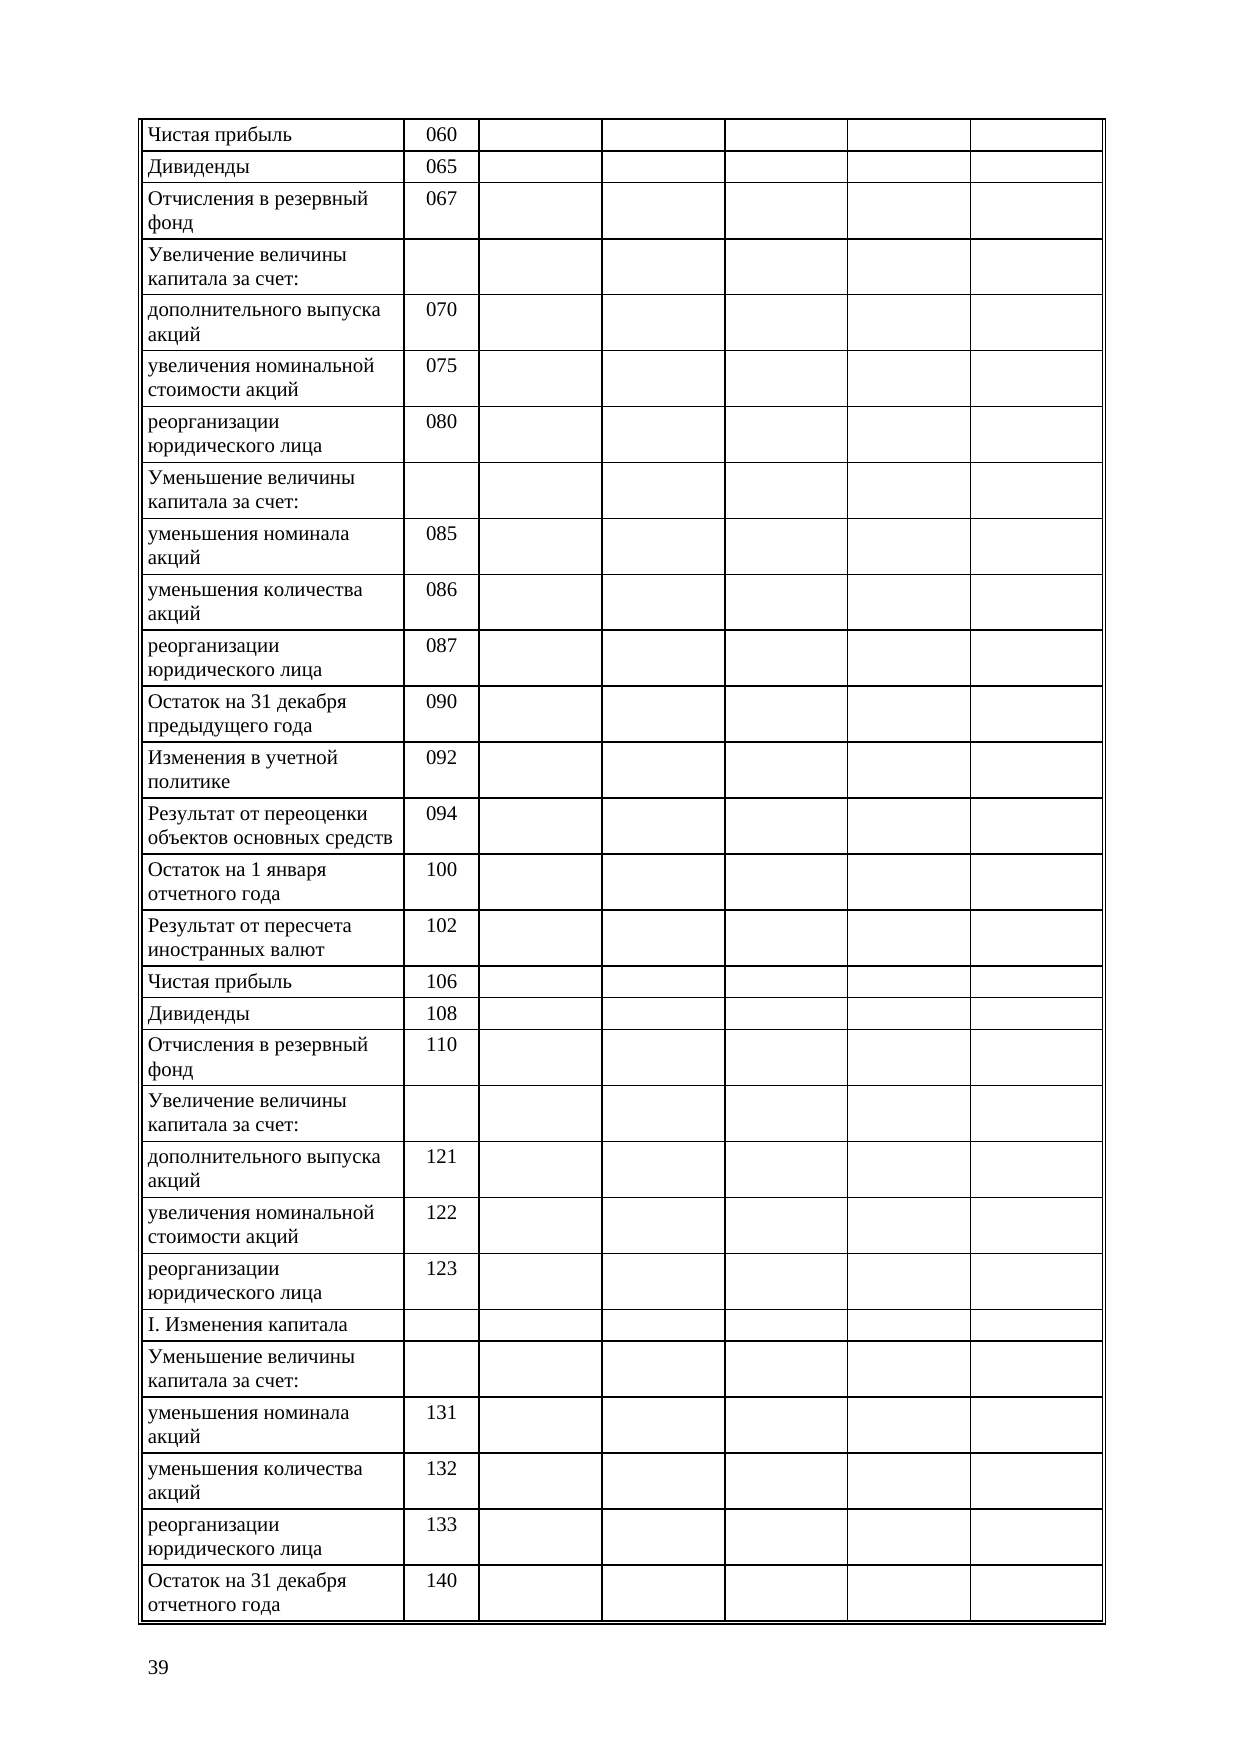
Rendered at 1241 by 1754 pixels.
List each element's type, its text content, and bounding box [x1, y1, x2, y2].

table_cell [971, 120, 1102, 150]
table_cell [480, 967, 601, 997]
table_cell [971, 1310, 1102, 1340]
table_cell [480, 998, 601, 1029]
table_cell увеличения номинальной стоимости акций [143, 351, 403, 406]
table_cell [848, 1510, 970, 1564]
table_cell [848, 519, 970, 573]
table_cell [971, 183, 1102, 238]
table_cell 100 [405, 855, 478, 909]
table_cell [971, 1142, 1102, 1197]
table_cell [848, 1310, 970, 1340]
table_cell [603, 1030, 724, 1085]
table_cell [971, 911, 1102, 965]
table_cell [726, 120, 847, 150]
table_cell 121 [405, 1142, 478, 1197]
table_cell реорганизации юридического лица [143, 407, 403, 462]
table_cell [480, 407, 601, 462]
table_cell [726, 407, 847, 462]
table_cell [971, 1198, 1102, 1252]
table_cell [603, 967, 724, 997]
table_cell [971, 1398, 1102, 1452]
table_cell [971, 407, 1102, 462]
table_cell [603, 1342, 724, 1396]
table_cell [971, 463, 1102, 517]
table_cell 133 [405, 1510, 478, 1564]
table_cell [405, 1310, 478, 1340]
table_cell 067 [405, 183, 478, 238]
table_cell [603, 575, 724, 629]
table_cell [848, 1198, 970, 1252]
table_cell [603, 687, 724, 741]
table_cell 132 [405, 1454, 478, 1508]
table_cell [971, 152, 1102, 182]
table_cell [726, 351, 847, 406]
table_cell [603, 240, 724, 294]
table_cell 065 [405, 152, 478, 182]
table_cell [480, 351, 601, 406]
table_cell 080 [405, 407, 478, 462]
table_cell [480, 519, 601, 573]
table_cell [603, 855, 724, 909]
table_cell [603, 1086, 724, 1141]
table_cell [726, 240, 847, 294]
table_cell Остаток на 31 декабря отчетного года [143, 1566, 403, 1620]
table_cell [726, 463, 847, 517]
table_cell [848, 799, 970, 853]
table_cell [480, 743, 601, 797]
table_cell [971, 1342, 1102, 1396]
table_cell 087 [405, 631, 478, 685]
table_cell [480, 1310, 601, 1340]
table_cell [848, 1566, 970, 1620]
table_cell 131 [405, 1398, 478, 1452]
table_cell [726, 295, 847, 350]
table_cell [726, 1030, 847, 1085]
table_cell [603, 799, 724, 853]
table_cell [848, 1454, 970, 1508]
table_cell [848, 575, 970, 629]
table_cell уменьшения номинала акций [143, 519, 403, 573]
table_cell [726, 1198, 847, 1252]
table_cell Дивиденды [143, 998, 403, 1029]
table_cell [971, 1086, 1102, 1141]
table_cell [848, 351, 970, 406]
table_cell [971, 1566, 1102, 1620]
table_cell [603, 295, 724, 350]
table_cell [480, 1030, 601, 1085]
table_cell реорганизации юридического лица [143, 1510, 403, 1564]
table_cell [848, 1142, 970, 1197]
table_cell [480, 631, 601, 685]
table_cell [603, 1254, 724, 1308]
table_cell Остаток на 31 декабря предыдущего года [143, 687, 403, 741]
table_cell 106 [405, 967, 478, 997]
table_cell [726, 631, 847, 685]
table_cell 140 [405, 1566, 478, 1620]
table_cell [480, 1510, 601, 1564]
table_cell [848, 1342, 970, 1396]
table_cell [480, 1398, 601, 1452]
table_cell [971, 998, 1102, 1029]
table_cell 092 [405, 743, 478, 797]
table_cell [405, 1086, 478, 1141]
table_cell дополнительного выпуска акций [143, 1142, 403, 1197]
table_cell Изменения в учетной политике [143, 743, 403, 797]
table_cell [726, 575, 847, 629]
table_cell [603, 183, 724, 238]
table_cell 123 [405, 1254, 478, 1308]
table_cell [848, 855, 970, 909]
table_cell [971, 967, 1102, 997]
table_cell [726, 743, 847, 797]
table_cell [971, 631, 1102, 685]
table_cell [480, 1254, 601, 1308]
table_cell [603, 407, 724, 462]
table_cell Увеличение величины капитала за счет: [143, 240, 403, 294]
table_cell Отчисления в резервный фонд [143, 183, 403, 238]
table_cell 086 [405, 575, 478, 629]
table_cell 110 [405, 1030, 478, 1085]
table_cell 108 [405, 998, 478, 1029]
table_cell [971, 687, 1102, 741]
table_cell [603, 519, 724, 573]
table_cell [971, 799, 1102, 853]
table_cell [848, 967, 970, 997]
table_cell [971, 240, 1102, 294]
table_cell [603, 1510, 724, 1564]
table_cell [848, 120, 970, 150]
table_cell 102 [405, 911, 478, 965]
table_cell [726, 998, 847, 1029]
table_cell [726, 183, 847, 238]
table_cell [603, 120, 724, 150]
table_cell [848, 998, 970, 1029]
table_cell [603, 1310, 724, 1340]
table_cell [480, 152, 601, 182]
table_cell [971, 575, 1102, 629]
table_cell [603, 743, 724, 797]
table_cell [603, 1398, 724, 1452]
table_cell [603, 998, 724, 1029]
table_cell [848, 911, 970, 965]
table_cell 060 [405, 120, 478, 150]
table_cell 085 [405, 519, 478, 573]
table_cell [480, 1566, 601, 1620]
table_cell дополнительного выпуска акций [143, 295, 403, 350]
table_cell [848, 240, 970, 294]
table_cell [848, 295, 970, 350]
table_cell [848, 743, 970, 797]
table_cell [971, 351, 1102, 406]
table_cell 094 [405, 799, 478, 853]
table_cell [726, 1086, 847, 1141]
table_cell [480, 575, 601, 629]
table_cell [848, 1030, 970, 1085]
table_cell [603, 1454, 724, 1508]
table_cell Уменьшение величины капитала за счет: [143, 463, 403, 517]
table_cell [726, 1398, 847, 1452]
table_cell [480, 463, 601, 517]
table_cell [848, 183, 970, 238]
table_cell [480, 120, 601, 150]
table_cell I. Изменения капитала [143, 1310, 403, 1340]
table_cell [603, 351, 724, 406]
table_cell [405, 240, 478, 294]
table_cell [971, 855, 1102, 909]
table_cell [971, 743, 1102, 797]
table_cell [971, 1030, 1102, 1085]
table_cell [726, 1510, 847, 1564]
table_cell реорганизации юридического лица [143, 631, 403, 685]
table_cell [480, 183, 601, 238]
table_cell [405, 1342, 478, 1396]
table_cell [848, 1086, 970, 1141]
table_cell [726, 911, 847, 965]
table_cell уменьшения количества акций [143, 1454, 403, 1508]
table_cell 070 [405, 295, 478, 350]
table_cell [971, 1254, 1102, 1308]
table_cell 075 [405, 351, 478, 406]
table_cell реорганизации юридического лица [143, 1254, 403, 1308]
table_cell [405, 463, 478, 517]
table_cell Дивиденды [143, 152, 403, 182]
table_cell [480, 1142, 601, 1197]
table_cell Результат от переоценки объектов основных средств [143, 799, 403, 853]
table_cell [848, 1398, 970, 1452]
table_cell [480, 1454, 601, 1508]
table_cell [480, 295, 601, 350]
table_cell [726, 1310, 847, 1340]
table_cell [603, 631, 724, 685]
table_cell [848, 631, 970, 685]
table_cell [726, 1254, 847, 1308]
table_cell [603, 1198, 724, 1252]
table_cell [971, 1454, 1102, 1508]
table_cell [726, 1566, 847, 1620]
table_cell Уменьшение величины капитала за счет: [143, 1342, 403, 1396]
table_cell [848, 463, 970, 517]
table_cell [603, 463, 724, 517]
table_cell [726, 152, 847, 182]
table_cell увеличения номинальной стоимости акций [143, 1198, 403, 1252]
table_cell Результат от пересчета иностранных валют [143, 911, 403, 965]
table_cell Увеличение величины капитала за счет: [143, 1086, 403, 1141]
table_cell [480, 240, 601, 294]
table_cell [848, 152, 970, 182]
table_cell [726, 1142, 847, 1197]
table_cell Отчисления в резервный фонд [143, 1030, 403, 1085]
table_cell Остаток на 1 января отчетного года [143, 855, 403, 909]
table_cell 122 [405, 1198, 478, 1252]
table_cell [726, 855, 847, 909]
table_cell [603, 152, 724, 182]
table_cell [726, 687, 847, 741]
table_cell [971, 295, 1102, 350]
table_cell [603, 911, 724, 965]
table_cell [480, 687, 601, 741]
table_cell [603, 1566, 724, 1620]
table_cell [480, 1342, 601, 1396]
table_cell [971, 1510, 1102, 1564]
table_cell [848, 407, 970, 462]
table_cell [848, 1254, 970, 1308]
table_cell [603, 1142, 724, 1197]
table_cell [480, 1086, 601, 1141]
table_cell уменьшения номинала акций [143, 1398, 403, 1452]
table_cell 090 [405, 687, 478, 741]
table_cell Чистая прибыль [143, 120, 403, 150]
table_cell [971, 519, 1102, 573]
table_cell [480, 855, 601, 909]
table_cell Чистая прибыль [143, 967, 403, 997]
table_cell [480, 911, 601, 965]
table_cell [726, 967, 847, 997]
table_cell [480, 799, 601, 853]
table_cell [726, 1342, 847, 1396]
table_cell уменьшения количества акций [143, 575, 403, 629]
table_cell [726, 799, 847, 853]
table_cell [848, 687, 970, 741]
table_cell [726, 519, 847, 573]
table_cell [726, 1454, 847, 1508]
table_cell [480, 1198, 601, 1252]
